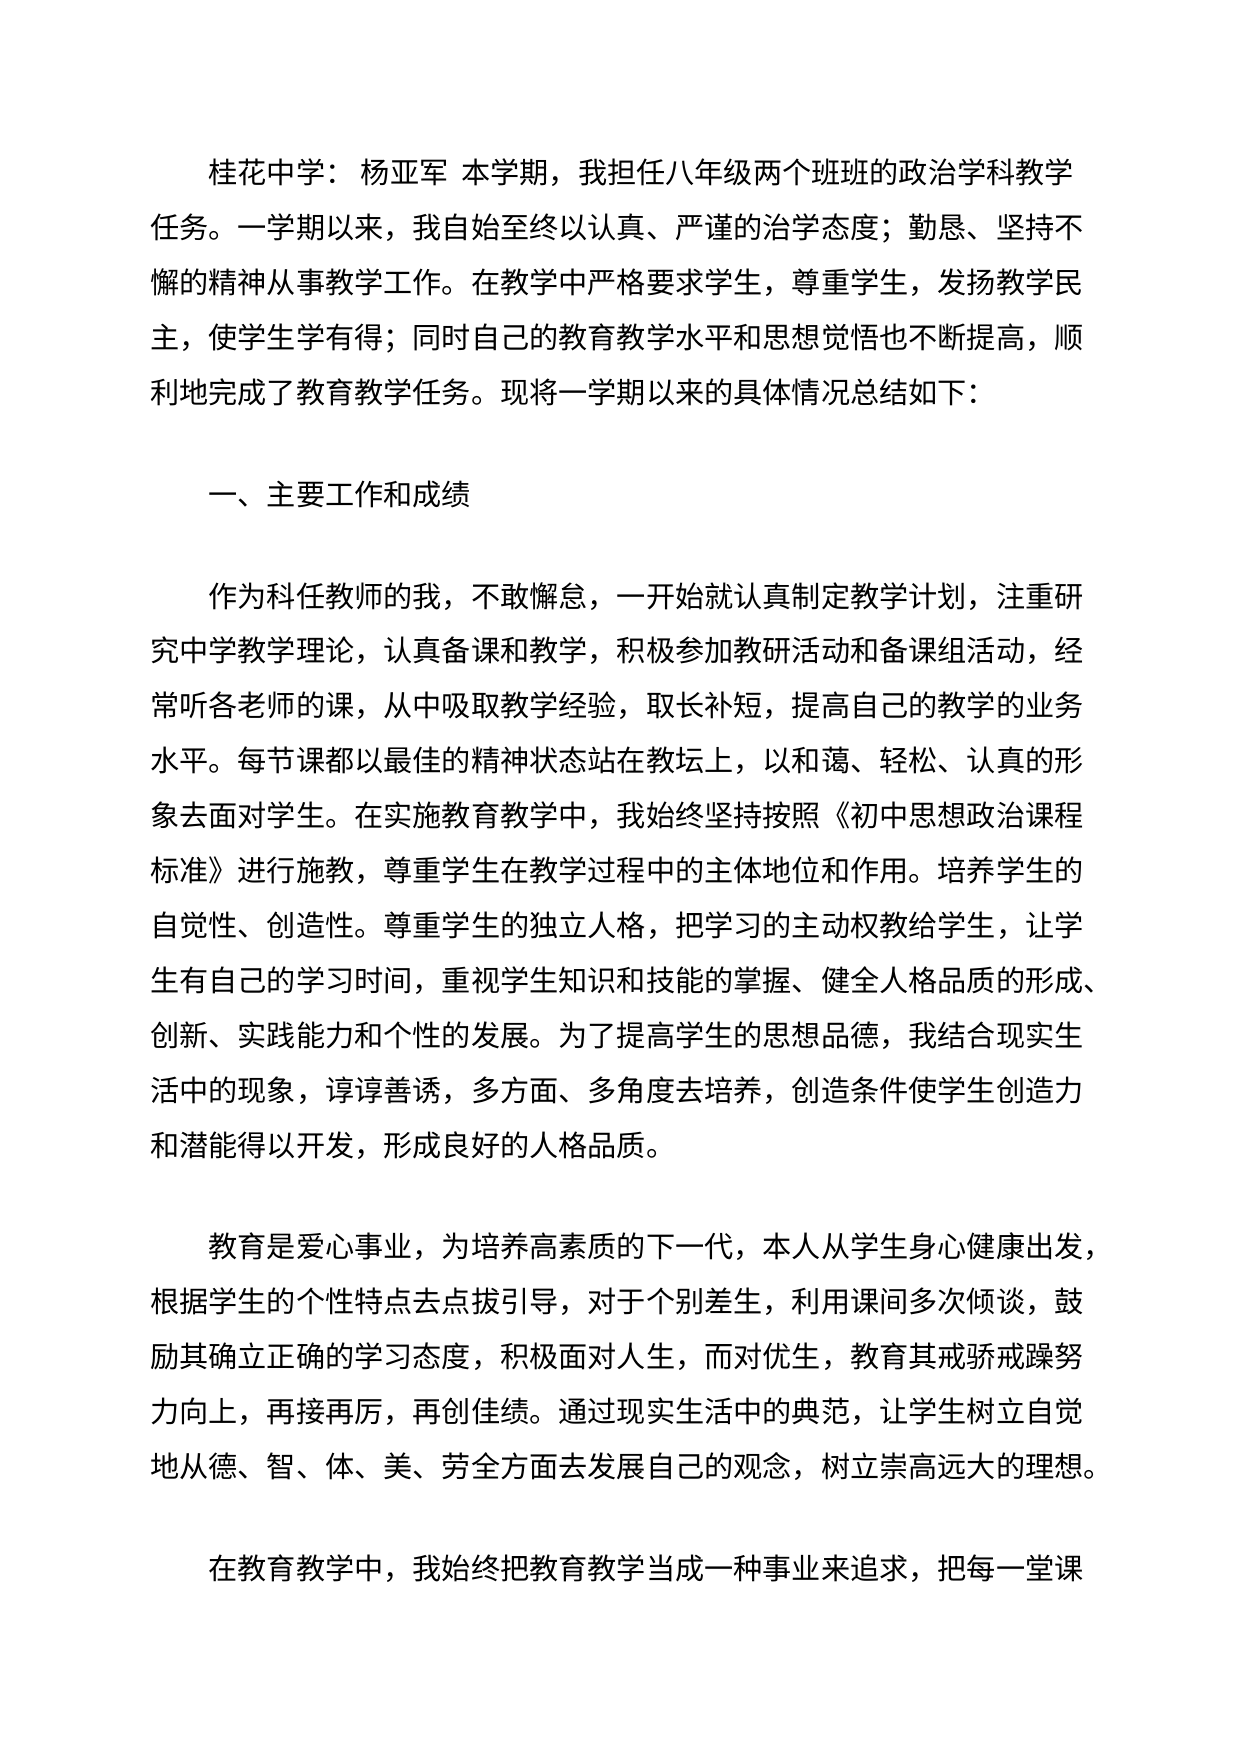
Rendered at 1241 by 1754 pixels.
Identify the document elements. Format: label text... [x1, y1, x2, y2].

text 桂花中学： 杨亚军 本学期，我担任八年级两个班班的政治学科教学任务。一学期以来，我自始至终以认真、严谨的治学态度；勤恳、坚持不懈的精神从事教学工作。在教学中严格要求学生，尊重学生，发扬教学民主，使学生学有得；同时自己的教育教学水平和思想觉悟也不断提高，顺利地完成了教育教学任务。现将一学期以来的具体情况总结如下： [150, 150, 1090, 412]
text 作为科任教师的我，不敢懈怠，一开始就认真制定教学计划，注重研究中学教学理论，认真备课和教学，积极参加教研活动和备课组活动，经常听各老师的课，从中吸取教学经验，取长补短，提高自己的教学的业务水平。每节课都以最佳的精神状态站在教坛上，以和蔼、轻松、认真的形象去面对学生。在实施教育教学中，我始终坚持按照《初中思想政治课程标准》进行施教，尊重学生在教学过程中的主体地位和作用。培养学生的自觉性、创造性。尊重学生的独立人格，把学习的主动权教给学生，让学生有自己的学习时间，重视学生知识和技能的掌握、健全人格品质的形成、创新、实践能力和个性的发展。为了提高学生的思想品德，我结合现实生活中的现象，谆谆善诱，多方面、多角度去培养，创造条件使学生创造力和潜能得以开发，形成良好的人格品质。 [150, 573, 1090, 1164]
text 教育是爱心事业，为培养高素质的下一代，本人从学生身心健康出发，根据学生的个性特点去点拔引导，对于个别差生，利用课间多次倾谈，鼓励其确立正确的学习态度，积极面对人生，而对优生，教育其戒骄戒躁努力向上，再接再厉，再创佳绩。通过现实生活中的典范，让学生树立自觉地从德、智、体、美、劳全方面去发展自己的观念，树立崇高远大的理想。 [150, 1224, 1090, 1486]
text 一、主要工作和成绩 [150, 471, 1090, 514]
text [150, 1545, 1090, 1587]
